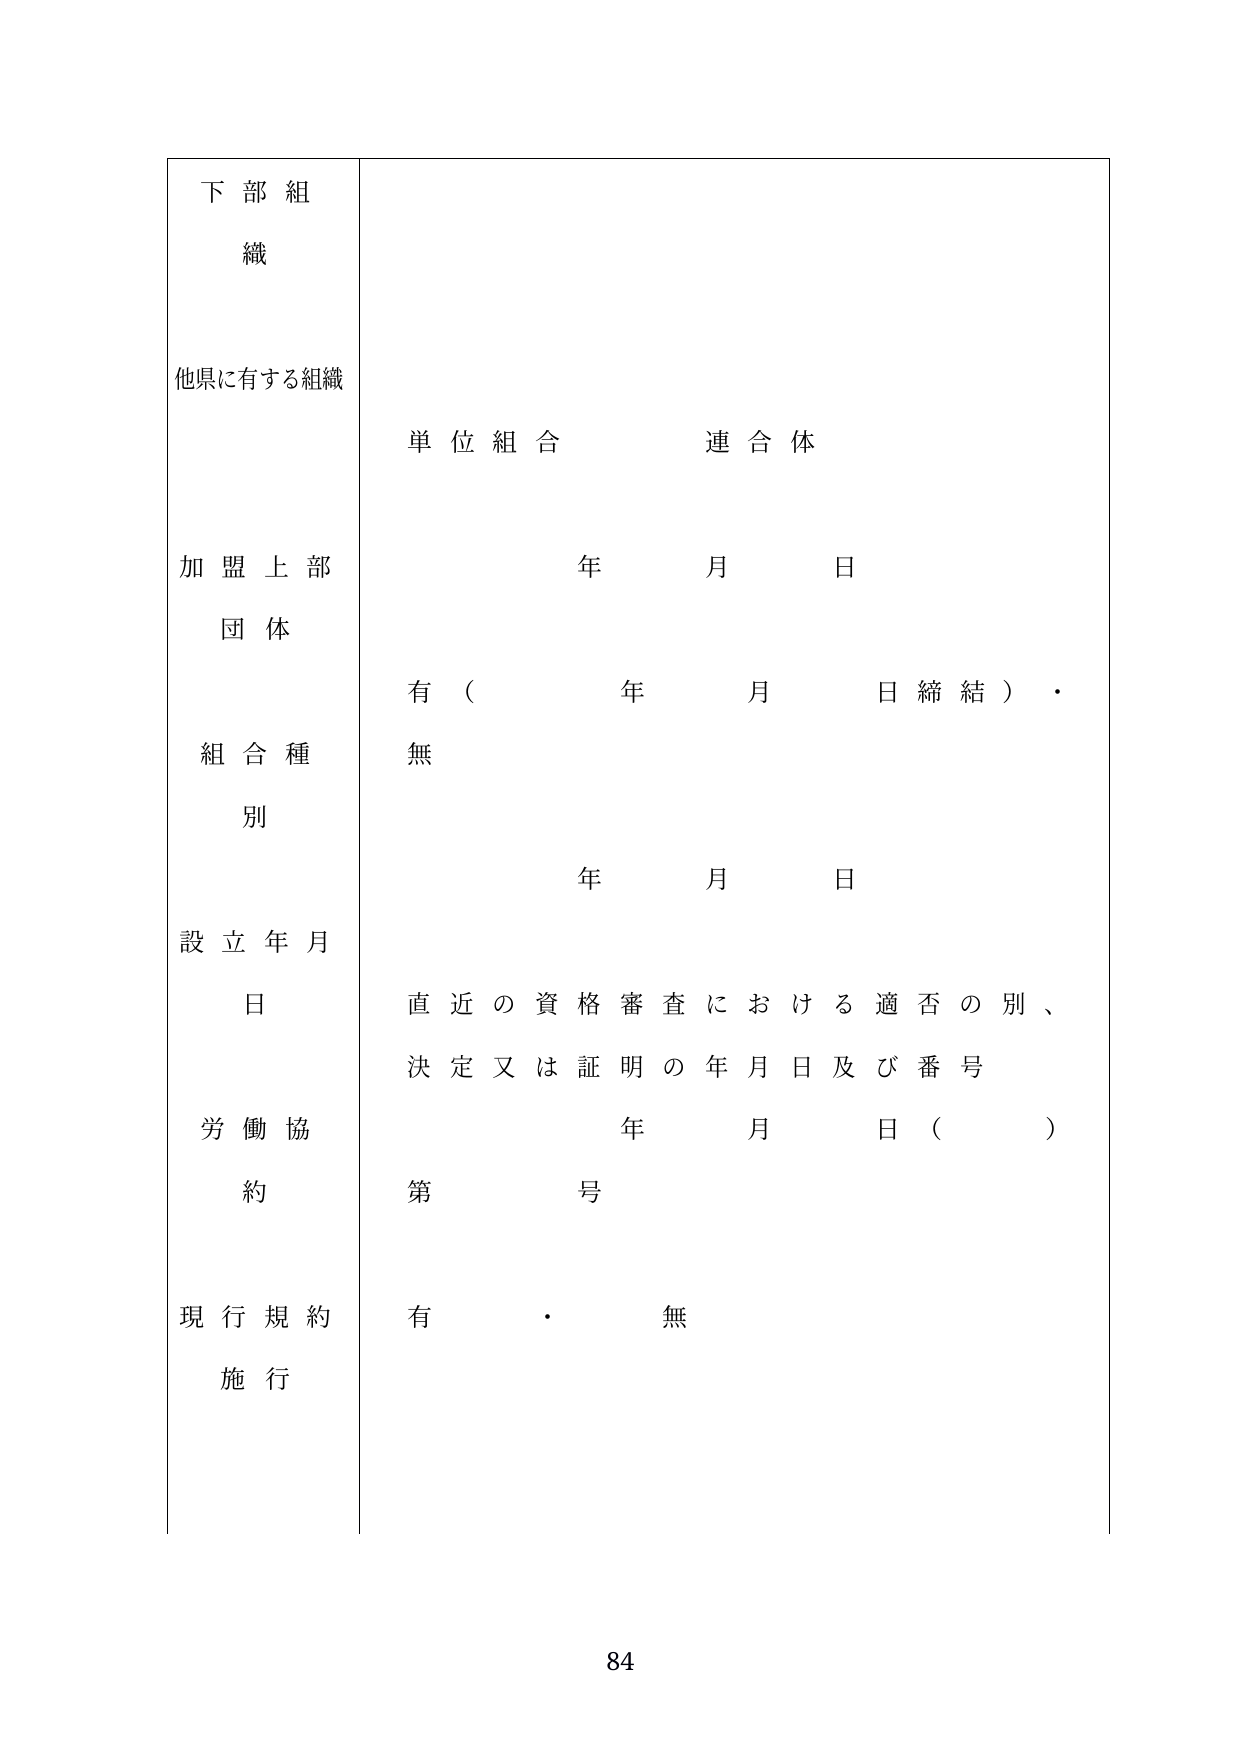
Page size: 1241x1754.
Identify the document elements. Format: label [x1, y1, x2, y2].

table_header [168, 159, 359, 1534]
table_header [360, 159, 1109, 1534]
